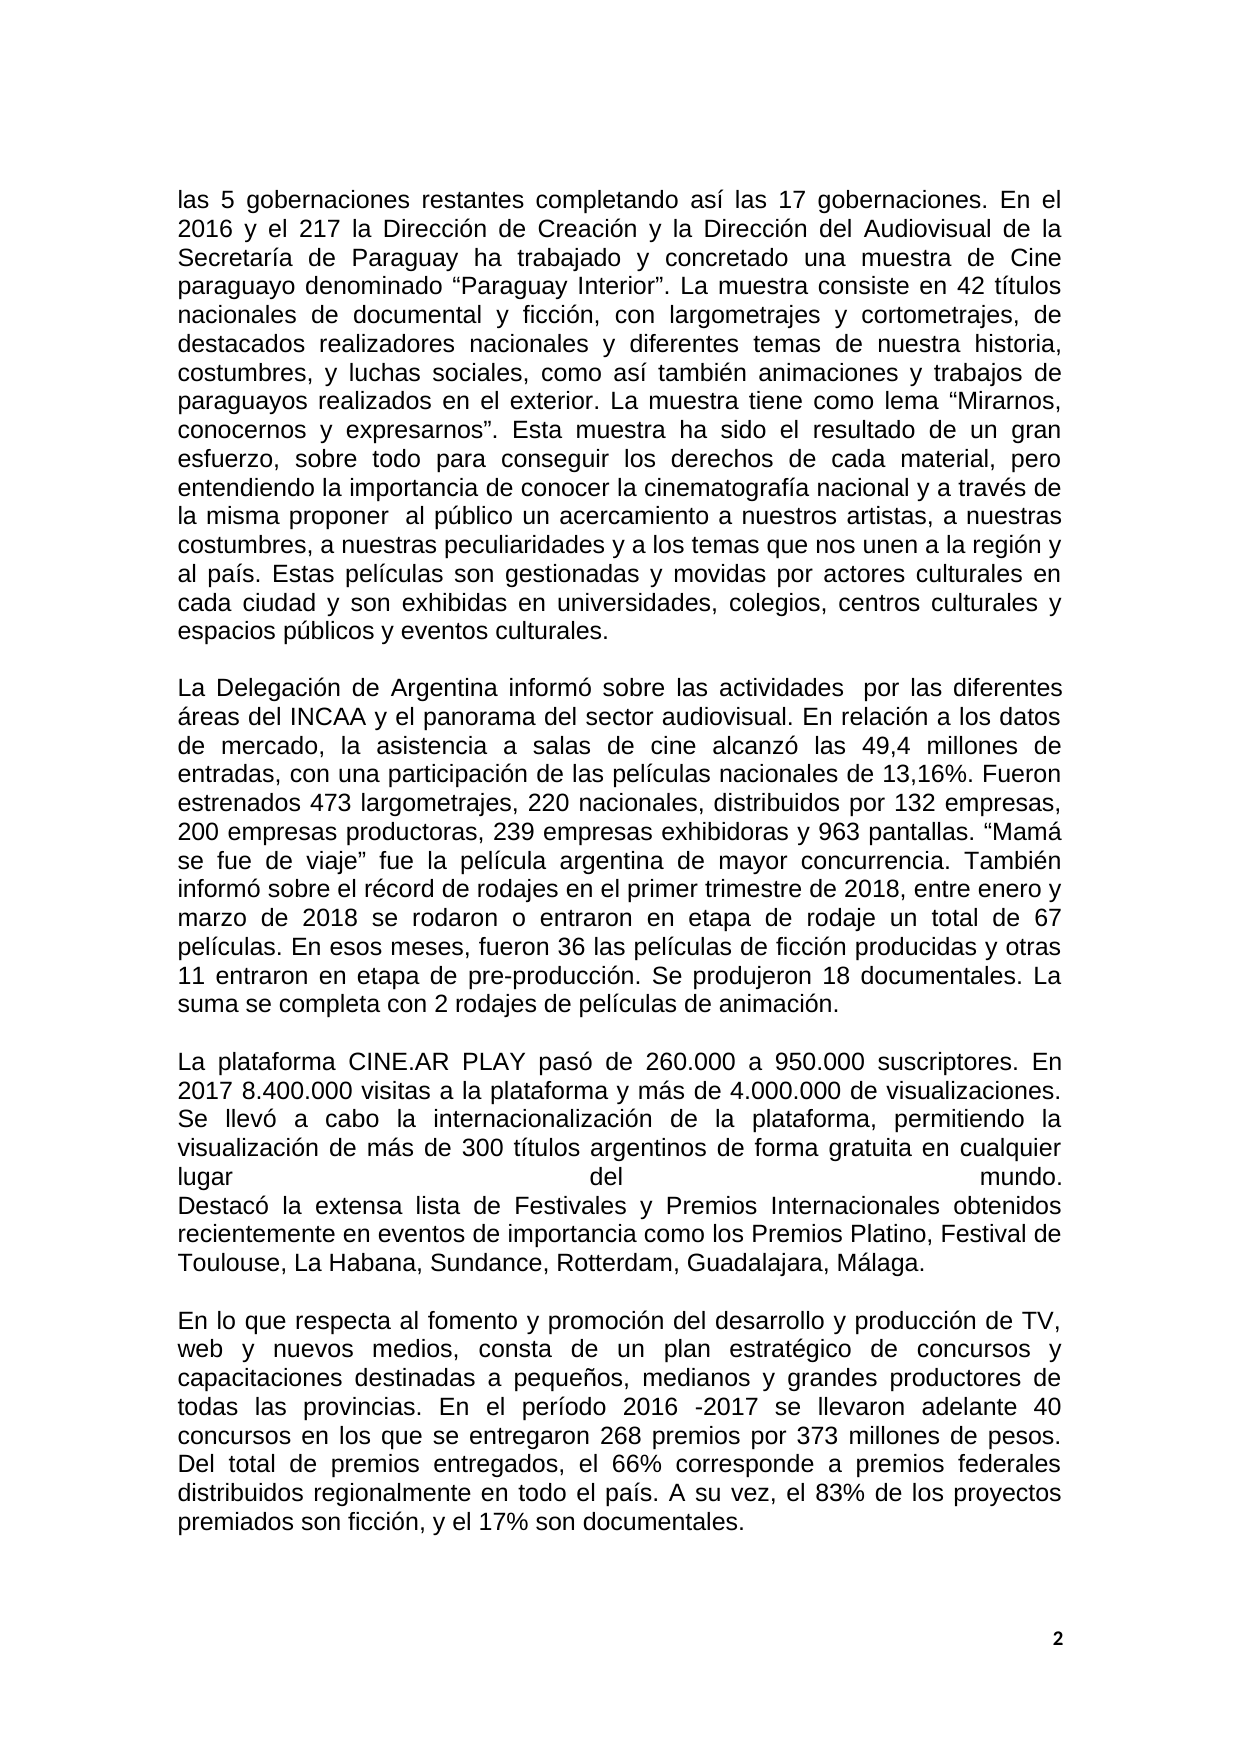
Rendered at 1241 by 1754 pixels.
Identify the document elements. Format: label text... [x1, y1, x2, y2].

text En lo que respecta al fomento y promoción del desarrollo y producción de TV, web y nuevos medios, consta de un plan estratégico de concursos y capacitaciones destinadas a pequeños, medianos y grandes productores de todas las provincias. En el período 2016 -2017 se llevaron adelante 40 concursos en los que se entregaron 268 premios por 373 millones de pesos. Del total de premios entregados, el 66% corresponde a premios federales distribuidos regionalmente en todo el país. A su vez, el 83% de los proyectos premiados son ficción, y el 17% son documentales. [177, 1277, 1063, 1536]
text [177, 185, 1063, 645]
text La plataforma CINE.AR PLAY pasó de 260.000 a 950.000 suscriptores. En 2017 8.400.000 visitas a la plataforma y más de 4.000.000 de visualizaciones. Se llevó a cabo la internacionalización de la plataforma, permitiendo la visualización de más de 300 títulos argentinos de forma gratuita en cualquier lugar del mundo. Destacó la extensa lista de Festivales y Premios Internacionales obtenidos recientemente en eventos de importancia como los Premios Platino, Festival de Toulouse, La Habana, Sundance, Rotterdam, Guadalajara, Málaga. [177, 1018, 1063, 1277]
text La Delegación de Argentina informó sobre las actividades por las diferentes áreas del INCAA y el panorama del sector audiovisual. En relación a los datos de mercado, la asistencia a salas de cine alcanzó las 49,4 millones de entradas, con una participación de las películas nacionales de 13,16%. Fueron estrenados 473 largometrajes, 220 nacionales, distribuidos por 132 empresas, 200 empresas productoras, 239 empresas exhibidoras y 963 pantallas. “Mamá se fue de viaje” fue la película argentina de mayor concurrencia. También informó sobre el récord de rodajes en el primer trimestre de 2018, entre enero y marzo de 2018 se rodaron o entraron en etapa de rodaje un total de 67 películas. En esos meses, fueron 36 las películas de ficción producidas y otras 11 entraron en etapa de pre-producción. Se produjeron 18 documentales. La suma se completa con 2 rodajes de películas de animación. [177, 673, 1063, 1018]
